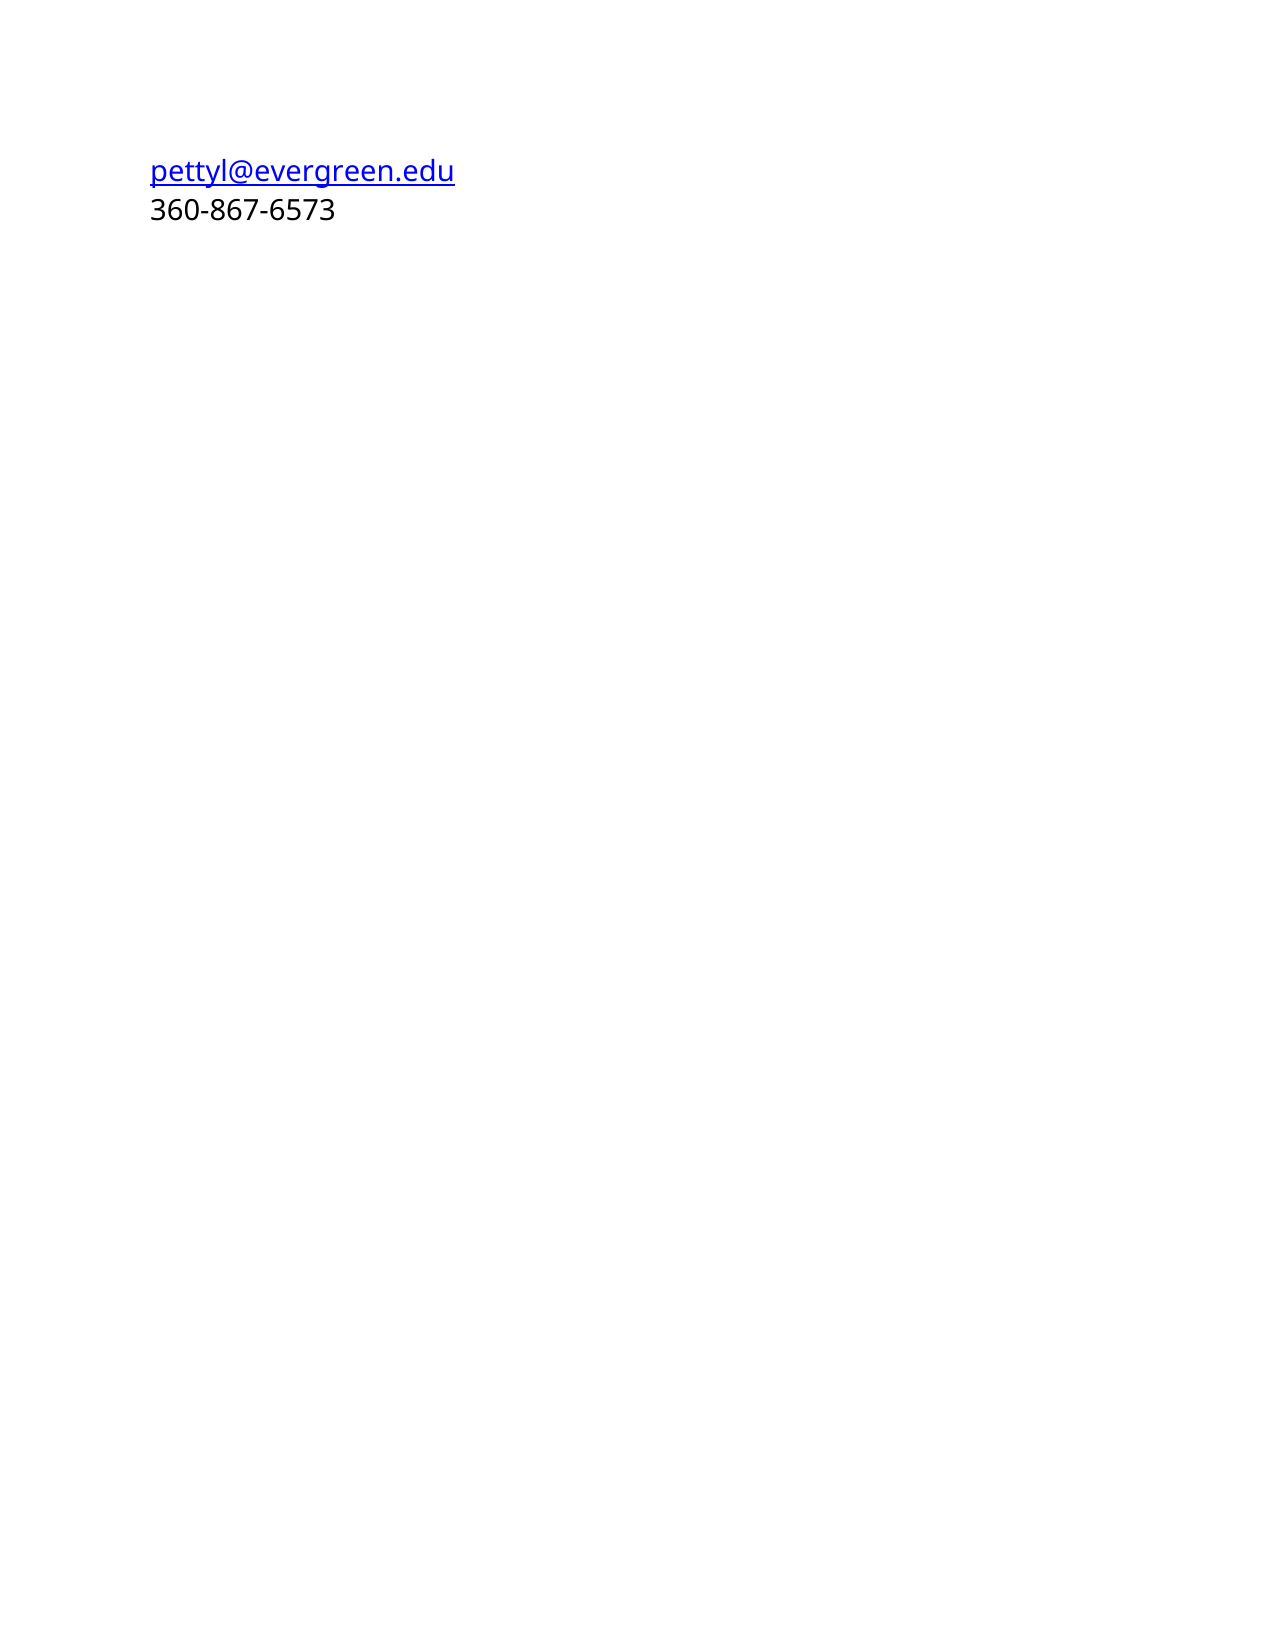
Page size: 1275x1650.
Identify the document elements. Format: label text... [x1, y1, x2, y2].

text 360-867-6573 [150, 190, 1125, 229]
text pettyl@evergreen.edu [150, 150, 1125, 190]
